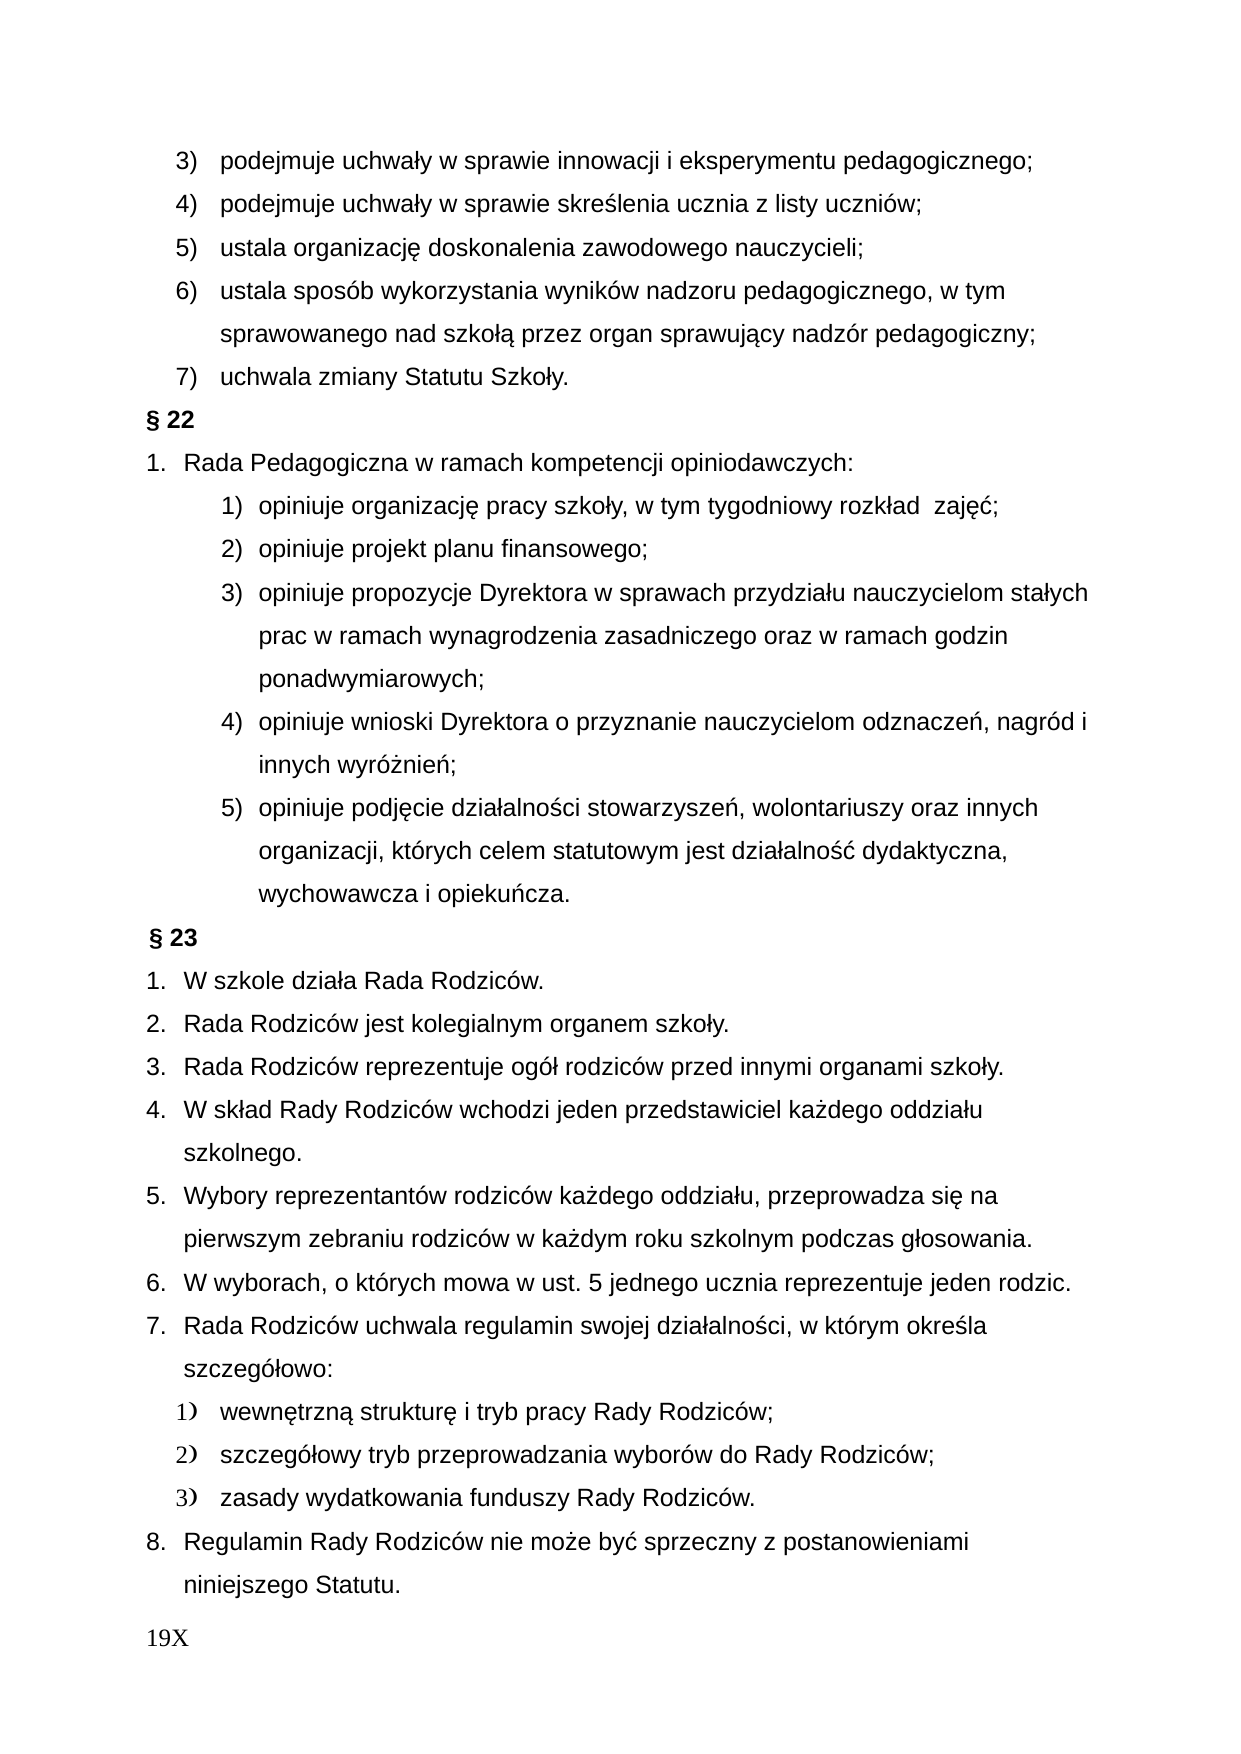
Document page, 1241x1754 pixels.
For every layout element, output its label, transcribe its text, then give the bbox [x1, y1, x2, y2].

list ustala sposób wykorzystania wyników nadzoru pedagogicznego, w tym sprawowanego nad szkołą przez organ sprawujący nadzór pedagogiczny; [175, 276, 1092, 347]
list uchwala zmiany Statutu Szkoły. [175, 362, 1092, 391]
list W skład Rady Rodziców wchodzi jeden przedstawiciel każdego oddziału szkolnego. [146, 1095, 1092, 1167]
text § 22 [146, 405, 1092, 434]
list podejmuje uchwały w sprawie innowacji i eksperymentu pedagogicznego; [175, 146, 1092, 175]
list wewnętrzną strukturę i tryb pracy Rady Rodziców; [175, 1397, 1092, 1426]
list Rada Rodziców reprezentuje ogół rodziców przed innymi organami szkoły. [146, 1052, 1092, 1081]
list opiniuje organizację pracy szkoły, w tym tygodniowy rozkład zajęć; [221, 491, 1092, 520]
list opiniuje projekt planu finansowego; [221, 534, 1092, 563]
list opiniuje propozycje Dyrektora w sprawach przydziału nauczycielom stałych prac w ramach wynagrodzenia zasadniczego oraz w ramach godzin ponadwymiarowych; [221, 577, 1092, 692]
list W szkole działa Rada Rodziców. [146, 966, 1092, 994]
list Wybory reprezentantów rodziców każdego oddziału, przeprowadza się na pierwszym zebraniu rodziców w każdym roku szkolnym podczas głosowania. [146, 1181, 1092, 1253]
list opiniuje podjęcie działalności stowarzyszeń, wolontariuszy oraz innych organizacji, których celem statutowym jest działalność dydaktyczna, wychowawcza i opiekuńcza. [221, 793, 1092, 908]
list zasady wydatkowania funduszy Rady Rodziców. [175, 1483, 1092, 1512]
list ustala organizację doskonalenia zawodowego nauczycieli; [175, 232, 1092, 261]
list podejmuje uchwały w sprawie skreślenia ucznia z listy uczniów; [175, 189, 1092, 218]
list Rada Rodziców uchwala regulamin swojej działalności, w którym określa szczegółowo: [146, 1311, 1092, 1382]
list Rada Rodziców jest kolegialnym organem szkoły. [146, 1009, 1092, 1037]
list Rada Pedagogiczna w ramach kompetencji opiniodawczych: [146, 448, 1092, 477]
list szczegółowy tryb przeprowadzania wyborów do Rady Rodziców; [175, 1440, 1092, 1469]
list opiniuje wnioski Dyrektora o przyznanie nauczycielom odznaczeń, nagród i innych wyróżnień; [221, 707, 1092, 779]
list Regulamin Rady Rodziców nie może być sprzeczny z postanowieniami niniejszego Statutu. [146, 1527, 1092, 1598]
text § 23 [149, 922, 1092, 951]
list W wyborach, o których mowa w ust. 5 jednego ucznia reprezentuje jeden rodzic. [146, 1267, 1092, 1296]
